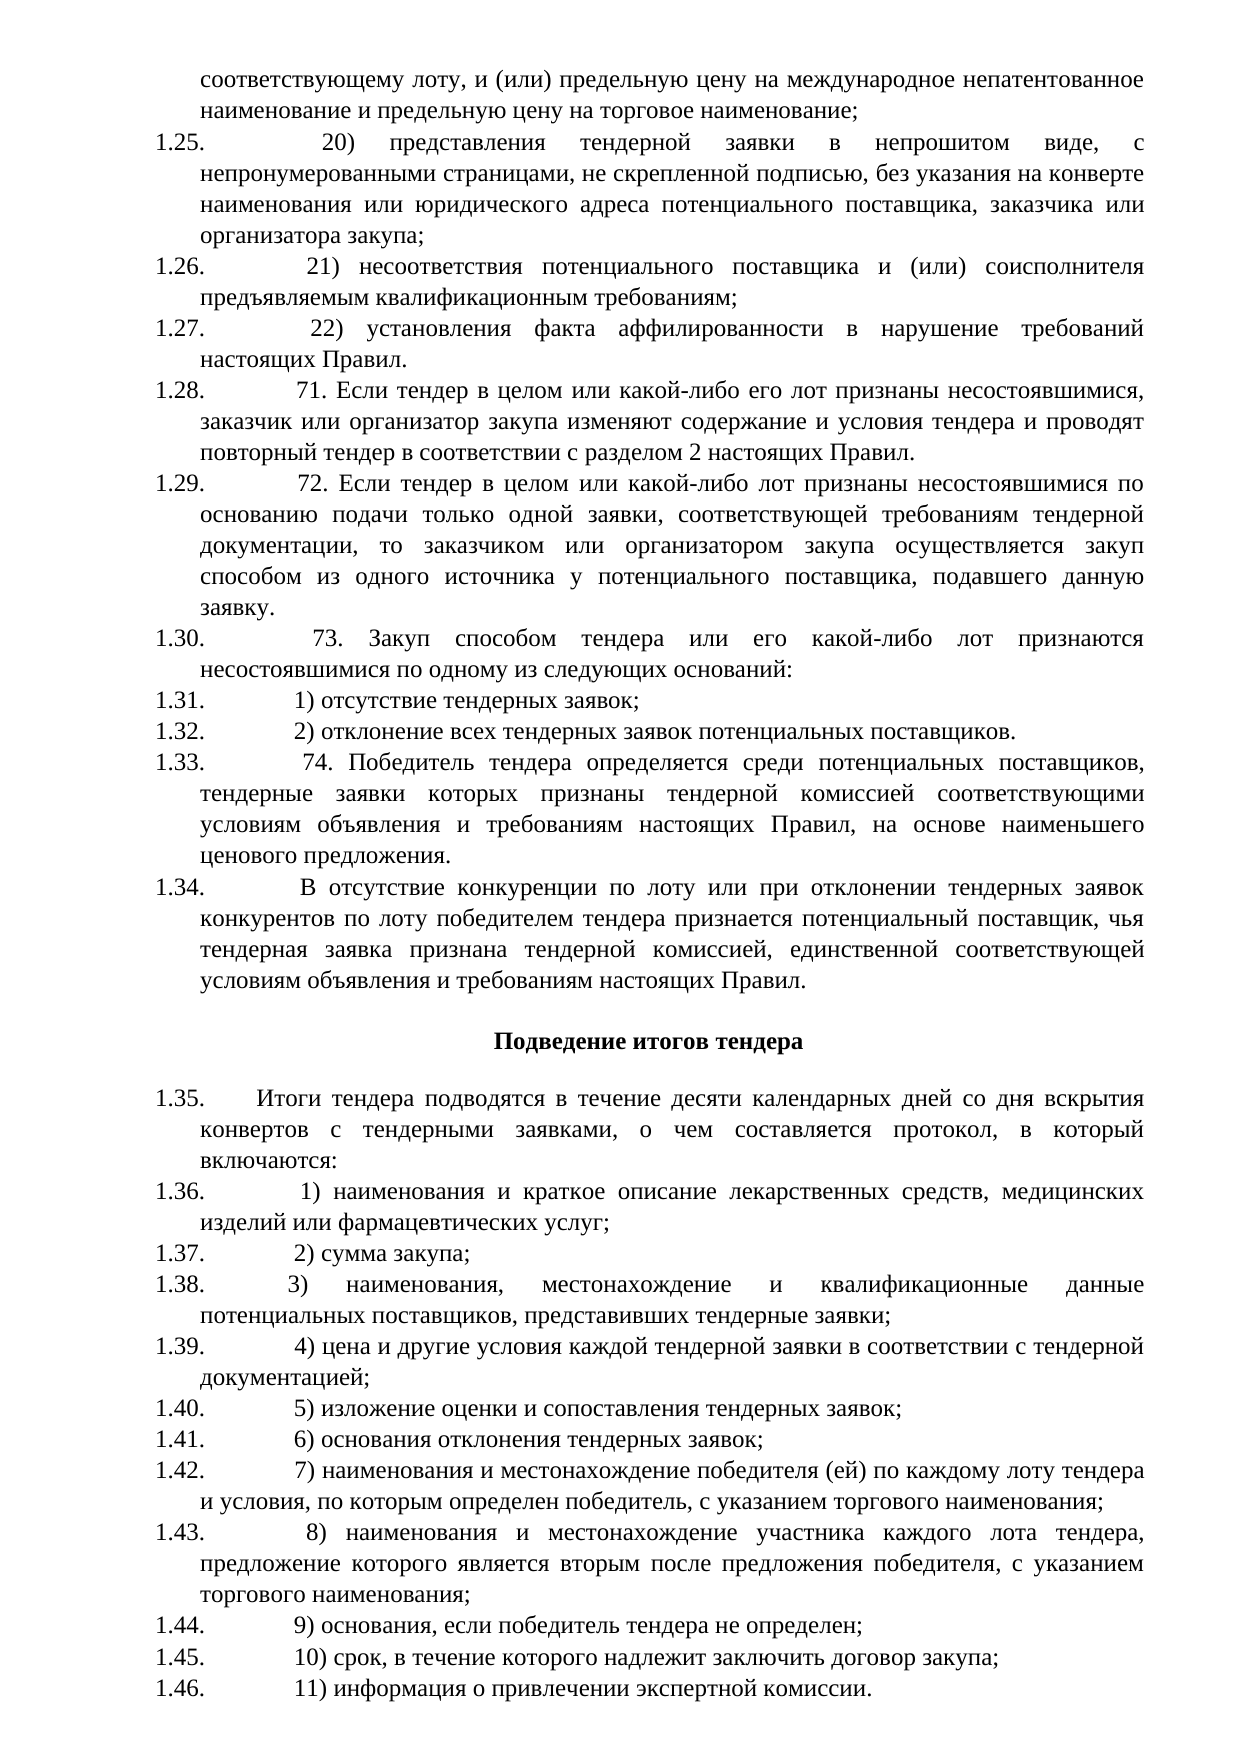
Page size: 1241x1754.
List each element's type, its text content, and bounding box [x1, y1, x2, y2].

list 72. Если тендер в целом или какой-либо лот признаны несостоявшимися по основанию подачи только одной заявки, соответствующей требованиям тендерной документации, то заказчиком или организатором закупа осуществляется закуп способом из одного источника у потенциального поставщика, подавшего данную заявку. [155, 468, 1145, 621]
list 5) изложение оценки и сопоставления тендерных заявок; [155, 1393, 1145, 1422]
list 4) цена и другие условия каждой тендерной заявки в соответствии с тендерной документацией; [155, 1331, 1145, 1391]
list 11) информация о привлечении экспертной комиссии. [155, 1673, 1145, 1701]
list 2) сумма закупа; [155, 1238, 1145, 1267]
list 73. Закуп способом тендера или его какой-либо лот признаются несостоявшимися по одному из следующих оснований: [155, 623, 1145, 683]
list 74. Победитель тендера определяется среди потенциальных поставщиков, тендерные заявки которых признаны тендерной комиссией соответствующими условиям объявления и требованиям настоящих Правил, на основе наименьшего ценового предложения. [155, 747, 1145, 869]
list 9) основания, если победитель тендера не определен; [155, 1611, 1145, 1639]
list 71. Если тендер в целом или какой-либо его лот признаны несостоявшимися, заказчик или организатор закупа изменяют содержание и условия тендера и проводят повторный тендер в соответствии с разделом 2 настоящих Правил. [155, 375, 1145, 466]
list 22) установления факта аффилированности в нарушение требований настоящих Правил. [155, 313, 1145, 373]
list В отсутствие конкуренции по лоту или при отклонении тендерных заявок конкурентов по лоту победителем тендера признается потенциальный поставщик, чья тендерная заявка признана тендерной комиссией, единственной соответствующей условиям объявления и требованиям настоящих Правил. [155, 872, 1145, 993]
list 8) наименования и местонахождение участника каждого лота тендера, предложение которого является вторым после предложения победителя, с указанием торгового наименования; [155, 1517, 1145, 1608]
list 21) несоответствия потенциального поставщика и (или) соисполнителя предъявляемым квалификационным требованиям; [155, 251, 1145, 311]
list 1) наименования и краткое описание лекарственных средств, медицинских изделий или фармацевтических услуг; [155, 1176, 1145, 1236]
list 20) представления тендерной заявки в непрошитом виде, с непронумерованными страницами, не скрепленной подписью, без указания на конверте наименования или юридического адреса потенциального поставщика, заказчика или организатора закупа; [155, 127, 1145, 248]
list 3) наименования, местонахождение и квалификационные данные потенциальных поставщиков, представивших тендерные заявки; [155, 1269, 1145, 1329]
subtitle Подведение итогов тендера [493, 1026, 1194, 1055]
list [155, 64, 1145, 124]
list 7) наименования и местонахождение победителя (ей) по каждому лоту тендера и условия, по которым определен победитель, с указанием торгового наименования; [155, 1455, 1145, 1515]
list 1) отсутствие тендерных заявок; [155, 685, 1145, 714]
list Итоги тендера подводятся в течение десяти календарных дней со дня вскрытия конвертов с тендерными заявками, о чем составляется протокол, в который включаются: [155, 1083, 1145, 1174]
list 6) основания отклонения тендерных заявок; [155, 1424, 1145, 1453]
list 10) срок, в течение которого надлежит заключить договор закупа; [155, 1642, 1145, 1670]
list 2) отклонение всех тендерных заявок потенциальных поставщиков. [155, 716, 1145, 745]
